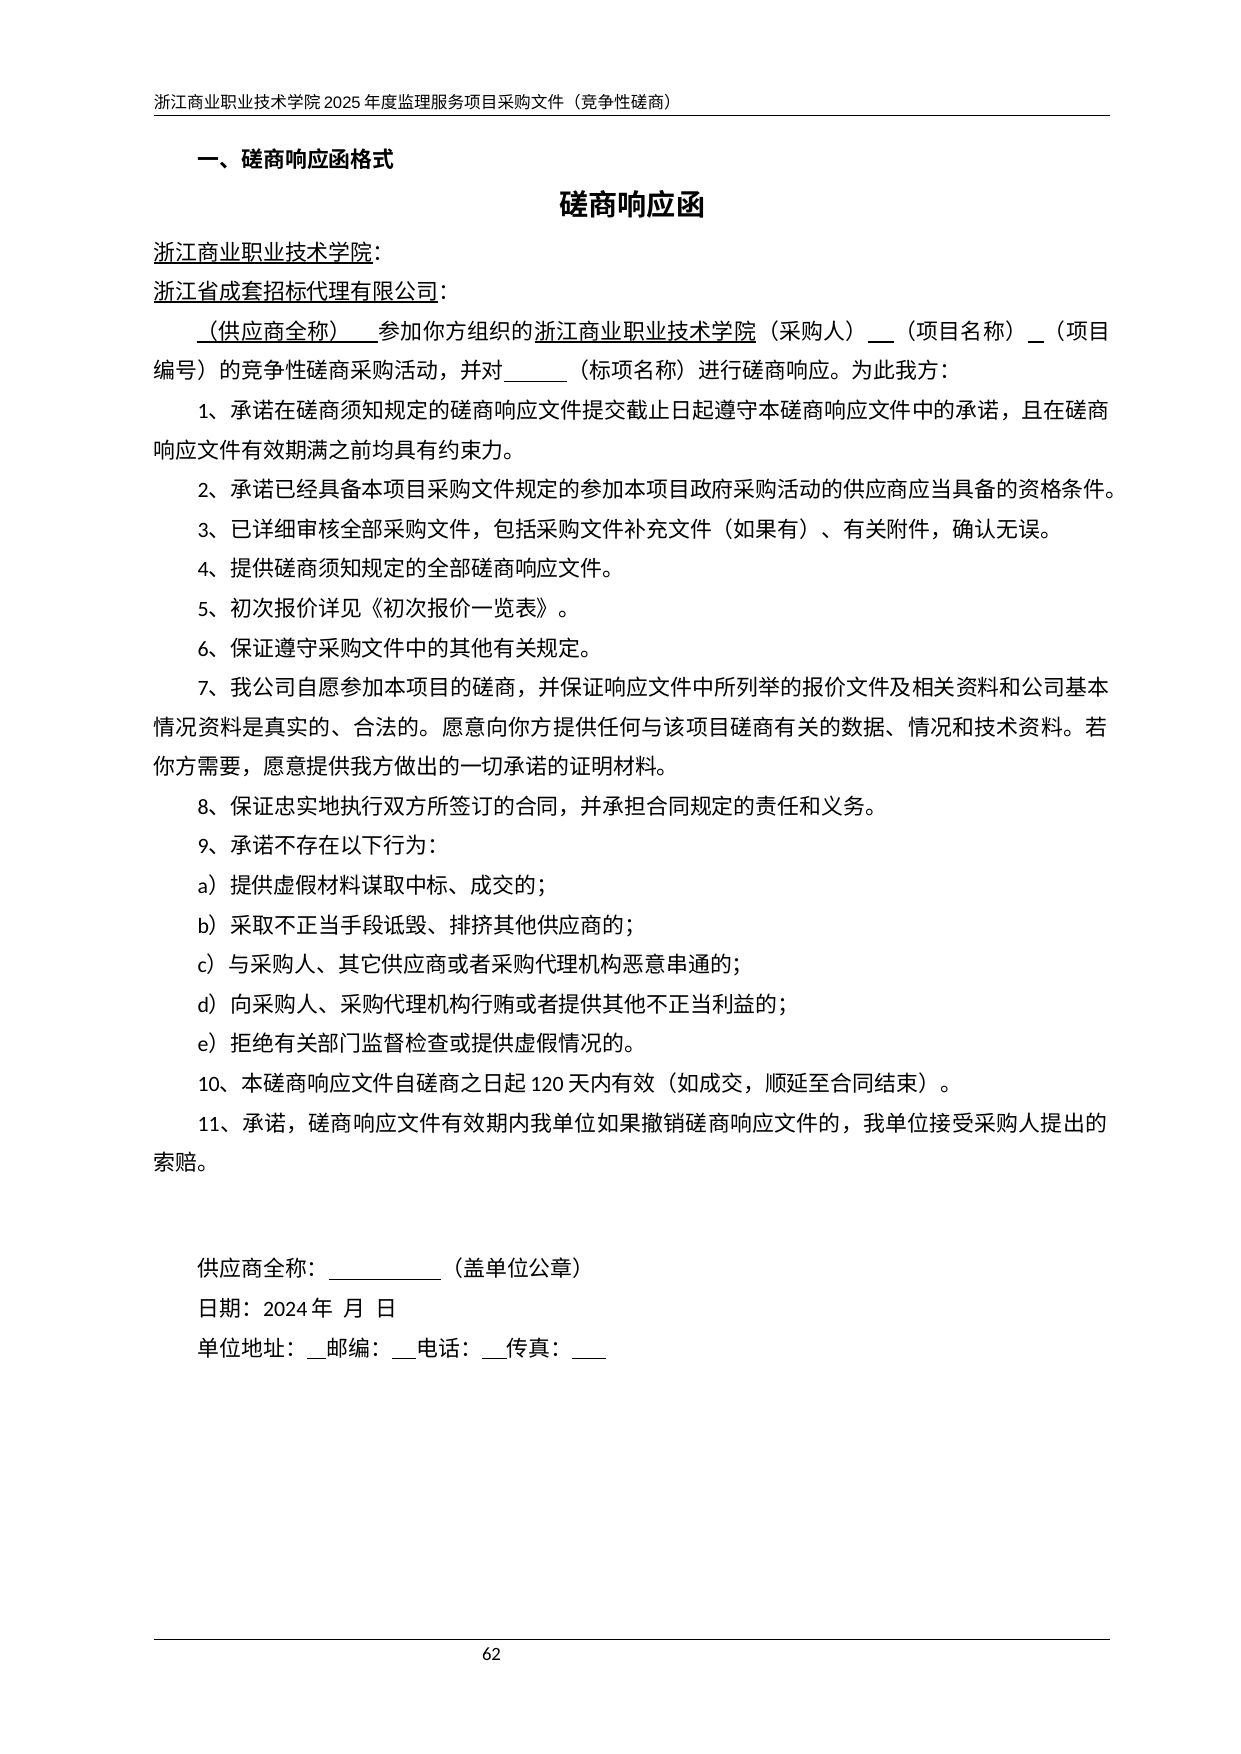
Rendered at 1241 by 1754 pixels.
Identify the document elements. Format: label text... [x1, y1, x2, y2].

text 日期：2024年 月 日 [153, 1291, 1110, 1323]
text 3、已详细审核全部采购文件，包括采购文件补充文件（如果有）、有关附件，确认无误。 [153, 512, 1110, 543]
text d）向采购人、采购代理机构行贿或者提供其他不正当利益的； [153, 987, 1110, 1018]
text a）提供虚假材料谋取中标、成交的； [153, 868, 1110, 900]
subtitle 一、磋商响应函格式 [153, 142, 1110, 174]
text （供应商全称） 参加你方组织的浙江商业职业技术学院（采购人） （项目名称） （项目编号）的竞争性磋商采购活动，并对 （标项名称）进行磋商响应。为此我方： [153, 314, 1110, 385]
text e）拒绝有关部门监督检查或提供虚假情况的。 [153, 1026, 1110, 1058]
text 浙江商业职业技术学院： [153, 235, 1110, 266]
text c）与采购人、其它供应商或者采购代理机构恶意串通的； [153, 947, 1110, 979]
text 11、承诺，磋商响应文件有效期内我单位如果撤销磋商响应文件的，我单位接受采购人提出的索赔。 [153, 1106, 1110, 1177]
text 9、承诺不存在以下行为： [153, 828, 1110, 860]
text 供应商全称： （盖单位公章） [153, 1251, 1110, 1283]
text 10、本磋商响应文件自磋商之日起120天内有效（如成交，顺延至合同结束）。 [153, 1066, 1110, 1098]
text 单位地址： 邮编： 电话： 传真： [153, 1331, 1110, 1362]
text 5、初次报价详见《初次报价一览表》。 [153, 591, 1110, 623]
text 浙江省成套招标代理有限公司： [153, 274, 1110, 306]
text 1、承诺在磋商须知规定的磋商响应文件提交截止日起遵守本磋商响应文件中的承诺，且在磋商响应文件有效期满之前均具有约束力。 [153, 393, 1110, 464]
text 磋商响应函 [153, 182, 1110, 224]
text b）采取不正当手段诋毁、排挤其他供应商的； [153, 908, 1110, 939]
text 7、我公司自愿参加本项目的磋商，并保证响应文件中所列举的报价文件及相关资料和公司基本情况资料是真实的、合法的。愿意向你方提供任何与该项目磋商有关的数据、情况和技术资料。若你方需要，愿意提供我方做出的一切承诺的证明材料。 [153, 670, 1110, 781]
text 4、提供磋商须知规定的全部磋商响应文件。 [153, 551, 1110, 583]
text 2、承诺已经具备本项目采购文件规定的参加本项目政府采购活动的供应商应当具备的资格条件。 [153, 472, 1110, 504]
text 8、保证忠实地执行双方所签订的合同，并承担合同规定的责任和义务。 [153, 789, 1110, 821]
text 6、保证遵守采购文件中的其他有关规定。 [153, 631, 1110, 662]
